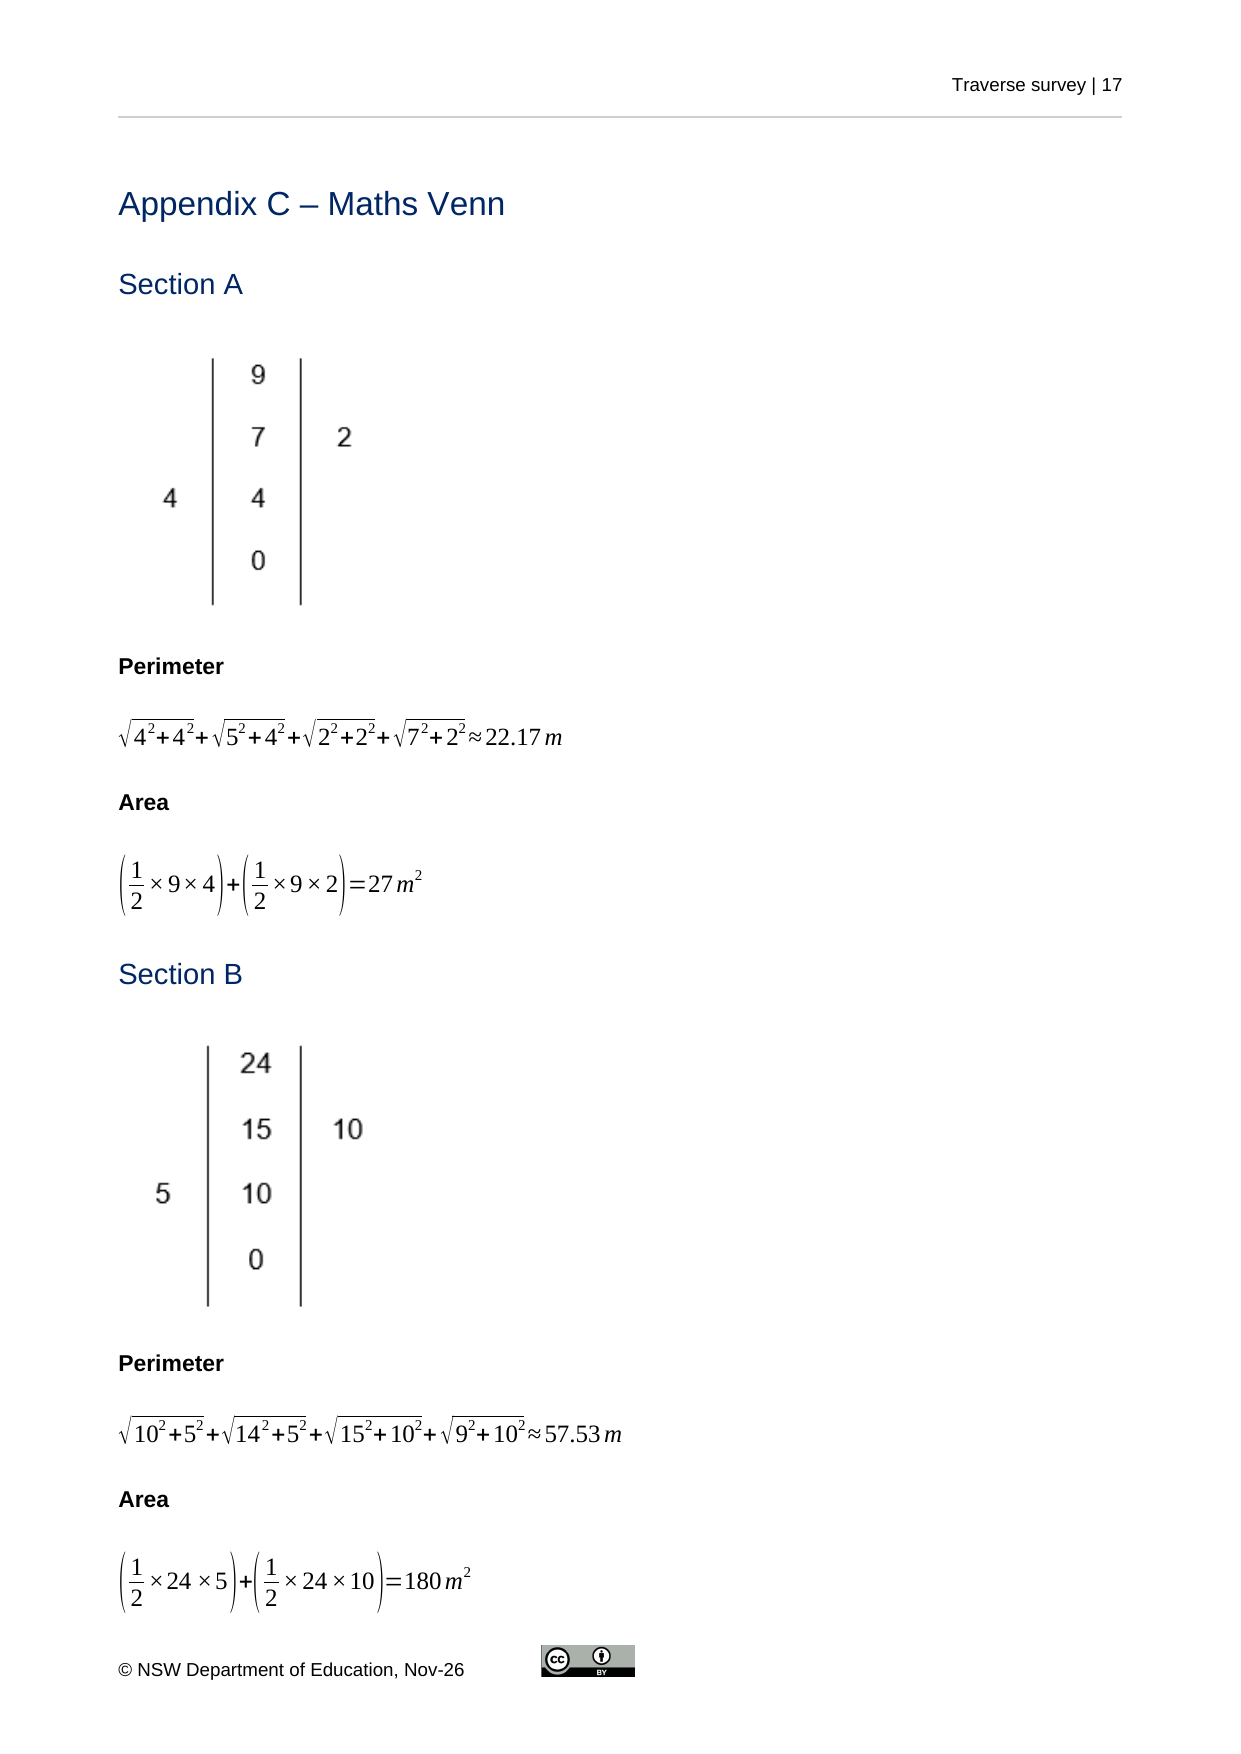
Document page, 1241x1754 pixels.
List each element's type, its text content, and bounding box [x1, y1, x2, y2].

text Area [118, 1486, 1122, 1512]
text Area [118, 789, 1122, 816]
subtitle Section B [118, 957, 1122, 990]
picture [118, 342, 401, 615]
picture [118, 1032, 378, 1312]
text Perimeter [118, 653, 1122, 679]
picture [541, 1645, 635, 1677]
subtitle Appendix C – Maths Venn [118, 184, 1122, 222]
subtitle Section A [118, 267, 1122, 300]
text Perimeter [118, 1350, 1122, 1376]
